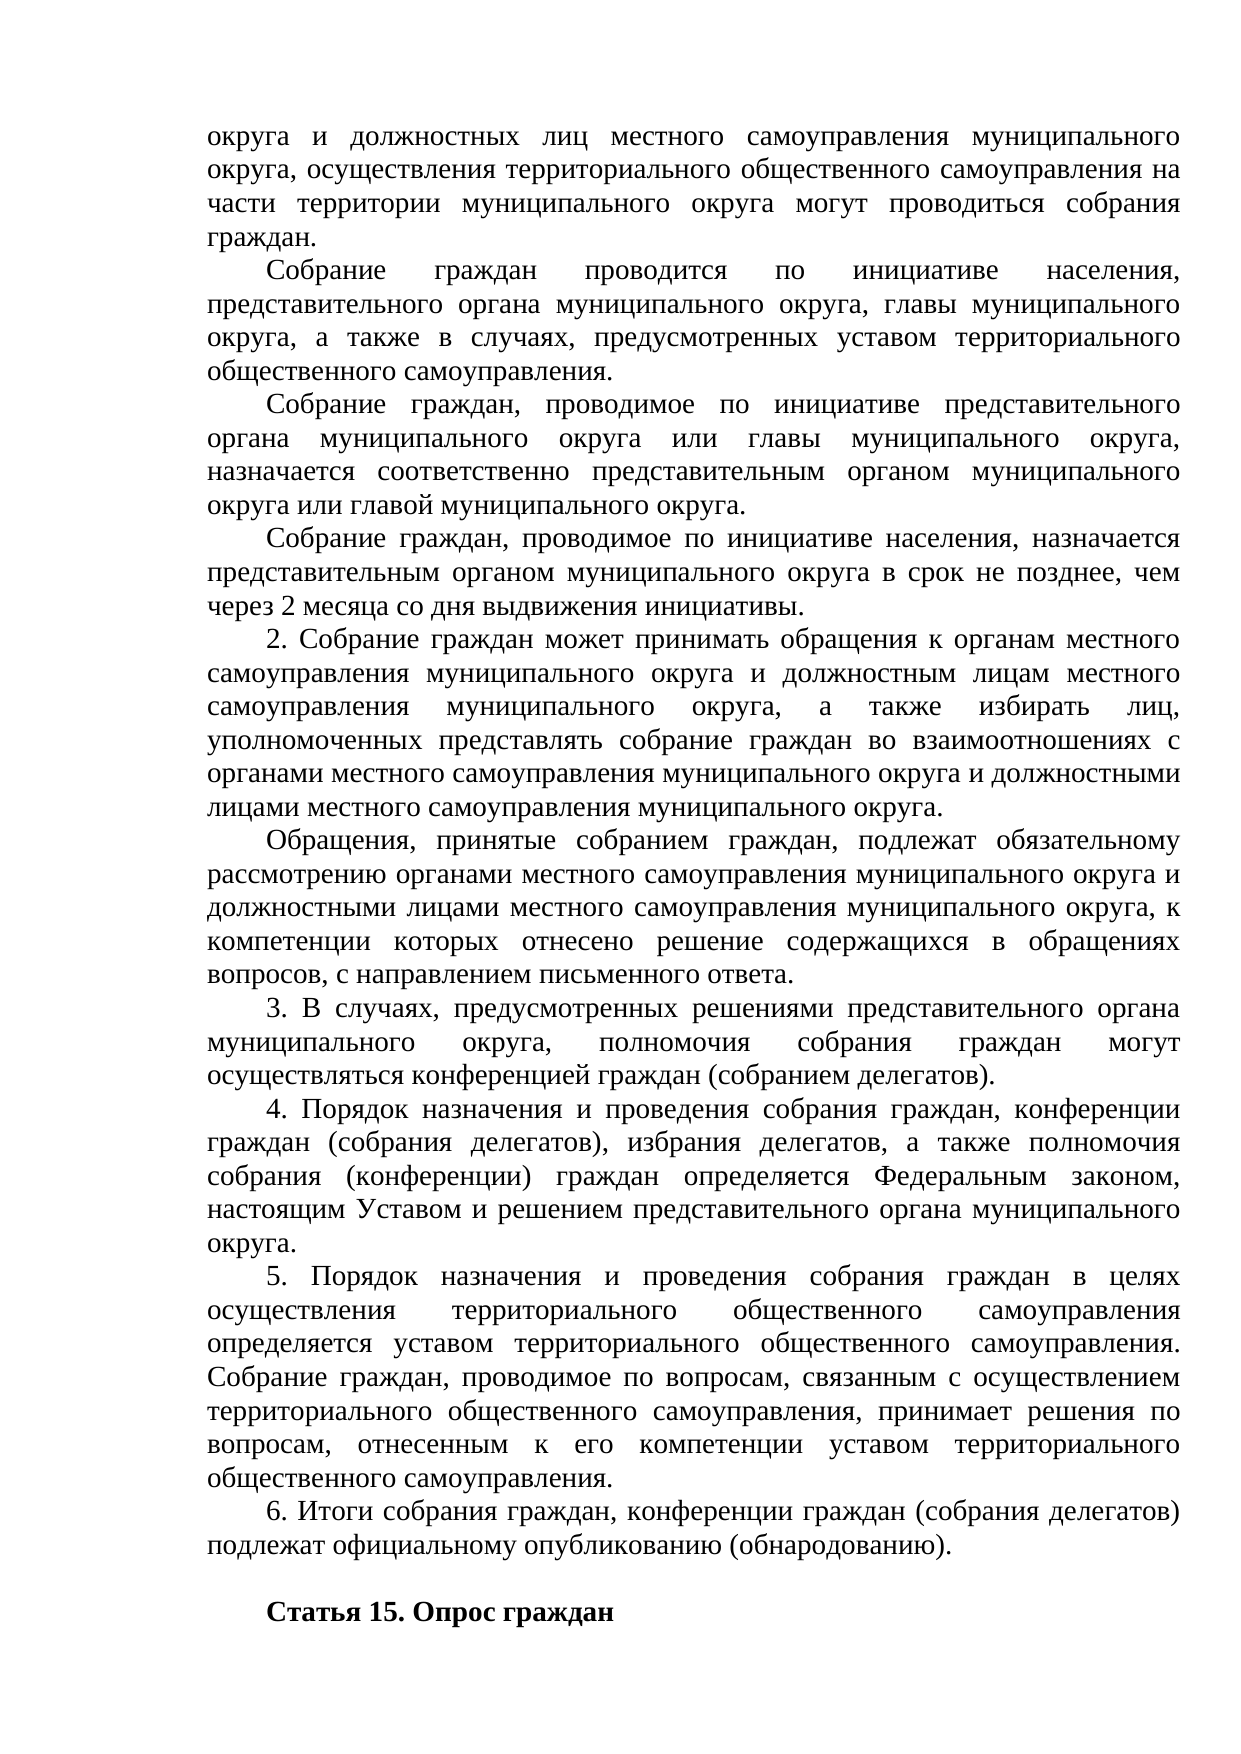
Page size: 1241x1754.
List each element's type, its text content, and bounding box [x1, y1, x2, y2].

text Обращения, принятые собранием граждан, подлежат обязательному рассмотрению органами местного самоуправления муниципального округа и должностными лицами местного самоуправления муниципального округа, к компетенции которых отнесено решение содержащихся в обращениях вопросов, с направлением письменного ответа. [207, 822, 1181, 990]
text Статья 15. Опрос граждан [207, 1594, 1181, 1627]
text Собрание граждан проводится по инициативе населения, представительного органа муниципального округа, главы муниципального округа, а также в случаях, предусмотренных уставом территориального общественного самоуправления. [207, 252, 1181, 386]
text Собрание граждан, проводимое по инициативе населения, назначается представительным органом муниципального округа в срок не позднее, чем через 2 месяца со дня выдвижения инициативы. [207, 521, 1181, 621]
text 3. В случаях, предусмотренных решениями представительного органа муниципального округа, полномочия собрания граждан могут осуществляться конференцией граждан (собранием делегатов). [207, 990, 1181, 1091]
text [207, 118, 1181, 252]
text 2. Собрание граждан может принимать обращения к органам местного самоуправления муниципального округа и должностным лицам местного самоуправления муниципального округа, а также избирать лиц, уполномоченных представлять собрание граждан во взаимоотношениях с органами местного самоуправления муниципального округа и должностными лицами местного самоуправления муниципального округа. [207, 621, 1181, 822]
text 6. Итоги собрания граждан, конференции граждан (собрания делегатов) подлежат официальному опубликованию (обнародованию). [207, 1493, 1181, 1560]
text 5. Порядок назначения и проведения собрания граждан в целях осуществления территориального общественного самоуправления определяется уставом территориального общественного самоуправления. Собрание граждан, проводимое по вопросам, связанным с осуществлением территориального общественного самоуправления, принимает решения по вопросам, отнесенным к его компетенции уставом территориального общественного самоуправления. [207, 1258, 1181, 1493]
text 4. Порядок назначения и проведения собрания граждан, конференции граждан (собрания делегатов), избрания делегатов, а также полномочия собрания (конференции) граждан определяется Федеральным законом, настоящим Уставом и решением представительного органа муниципального округа. [207, 1091, 1181, 1258]
text Собрание граждан, проводимое по инициативе представительного органа муниципального округа или главы муниципального округа, назначается соответственно представительным органом муниципального округа или главой муниципального округа. [207, 386, 1181, 521]
